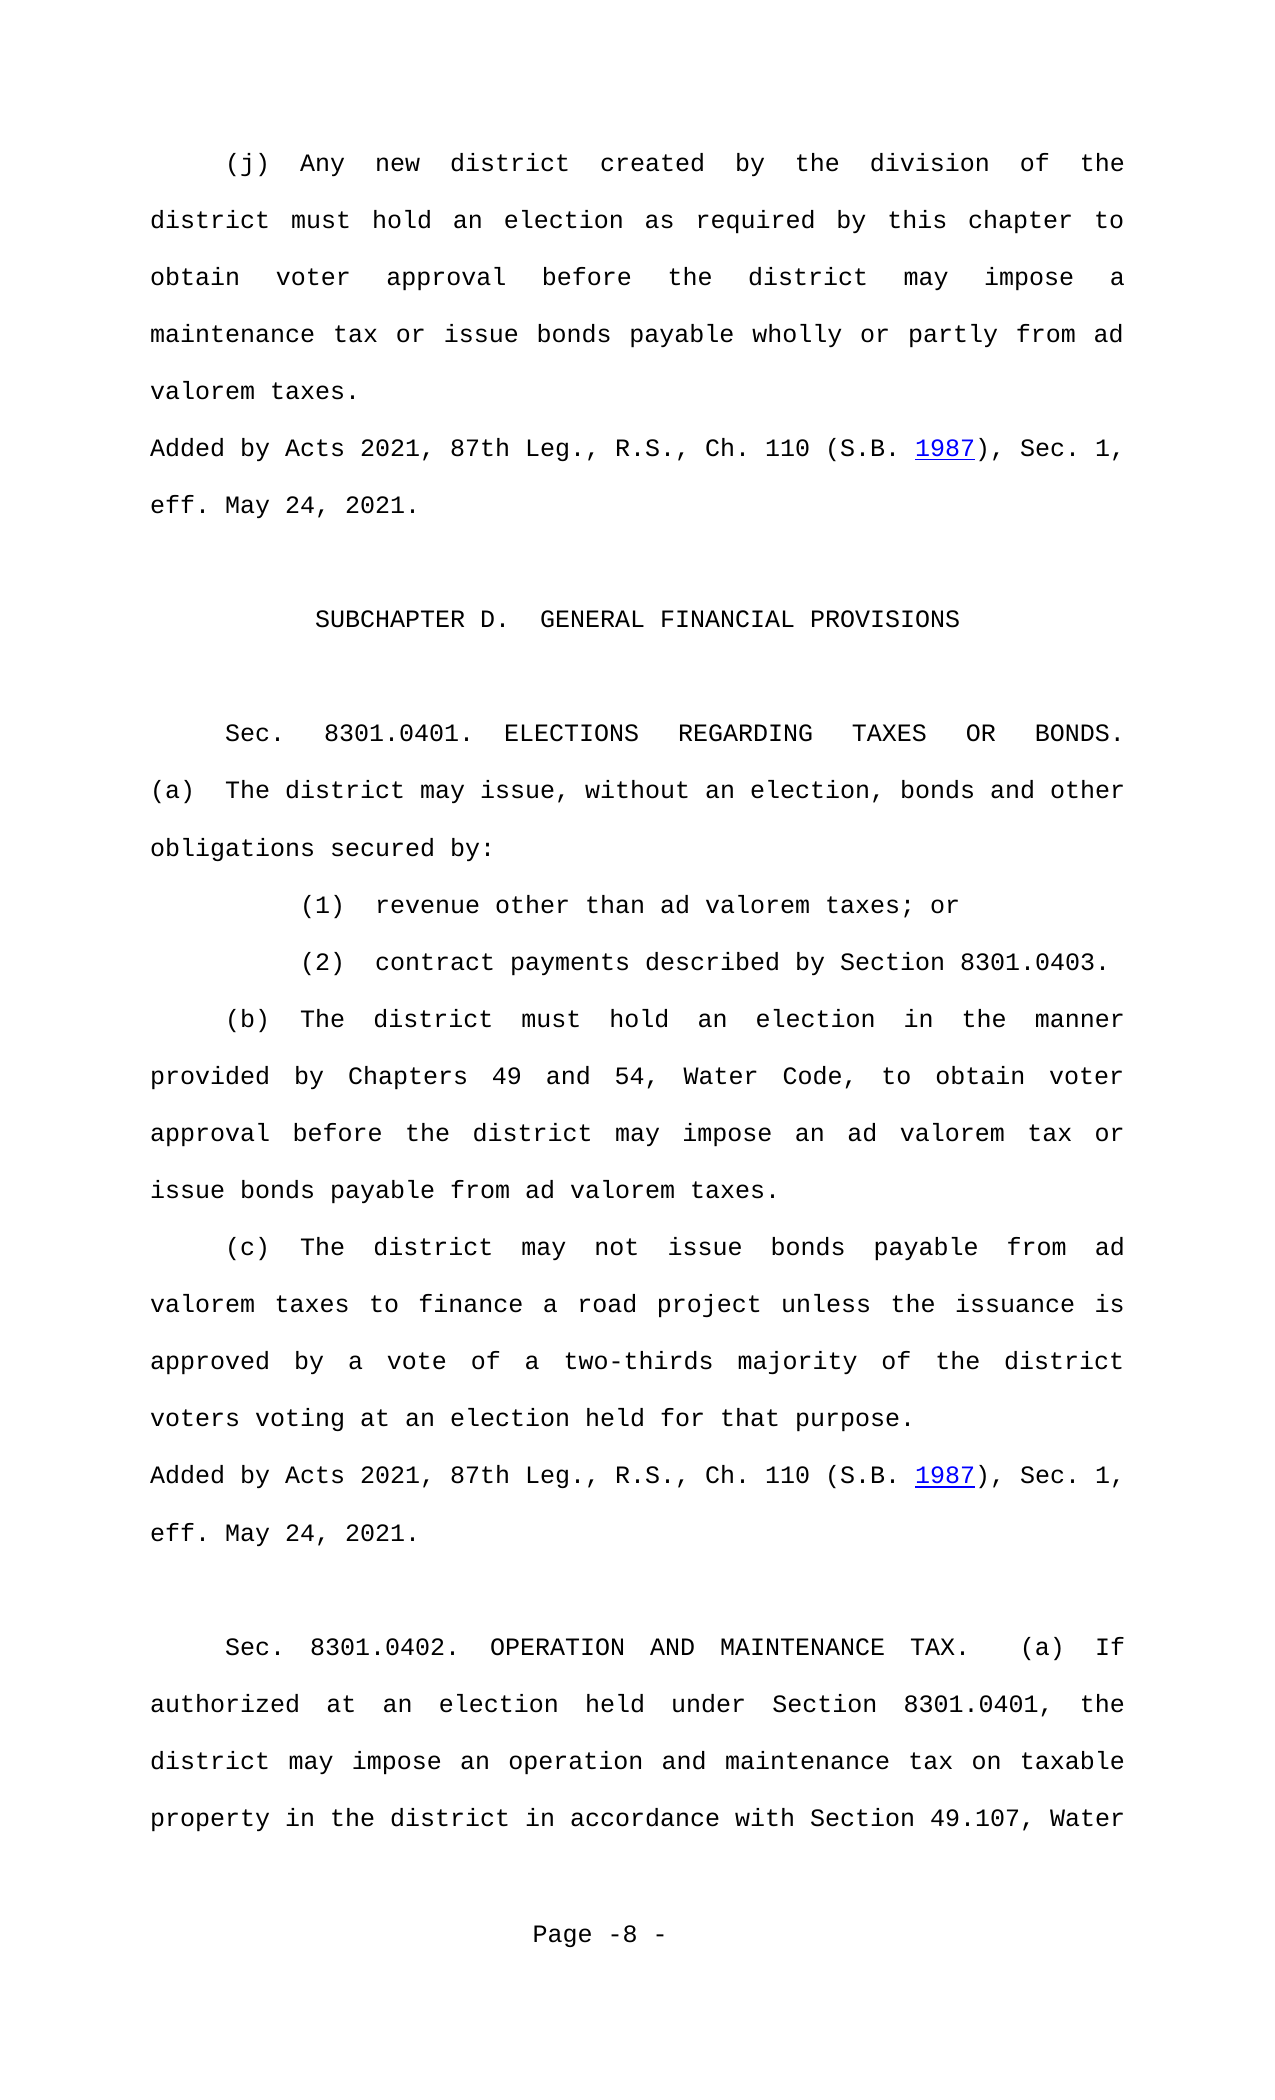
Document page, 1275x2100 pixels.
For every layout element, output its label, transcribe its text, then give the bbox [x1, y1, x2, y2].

text SUBCHAPTER D. GENERAL FINANCIAL PROVISIONS [150, 607, 1125, 635]
text Added by Acts 2021, 87th Leg., R.S., Ch. 110 (S.B. 1987), Sec. 1, eff. May 24, 2021. [150, 1463, 1125, 1548]
text (b) The district must hold an election in the manner provided by Chapters 49 and 54, Water Code, to obtain voter approval before the district may impose an ad valorem tax or issue bonds payable from ad valorem taxes. [150, 1006, 1125, 1206]
text (1) revenue other than ad valorem taxes; or [150, 892, 1125, 921]
text Sec. 8301.0401. ELECTIONS REGARDING TAXES OR BONDS. (a) The district may issue, without an election, bonds and other obligations secured by: [150, 721, 1125, 863]
text (j) Any new district created by the division of the district must hold an election as required by this chapter to obtain voter approval before the district may impose a maintenance tax or issue bonds payable wholly or partly from ad valorem taxes. [150, 150, 1125, 407]
text Added by Acts 2021, 87th Leg., R.S., Ch. 110 (S.B. 1987), Sec. 1, eff. May 24, 2021. [150, 435, 1125, 521]
text (2) contract payments described by Section 8301.0403. [150, 949, 1125, 978]
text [150, 1634, 1125, 1834]
text (c) The district may not issue bonds payable from ad valorem taxes to finance a road project unless the issuance is approved by a vote of a two-thirds majority of the district voters voting at an election held for that purpose. [150, 1234, 1125, 1434]
